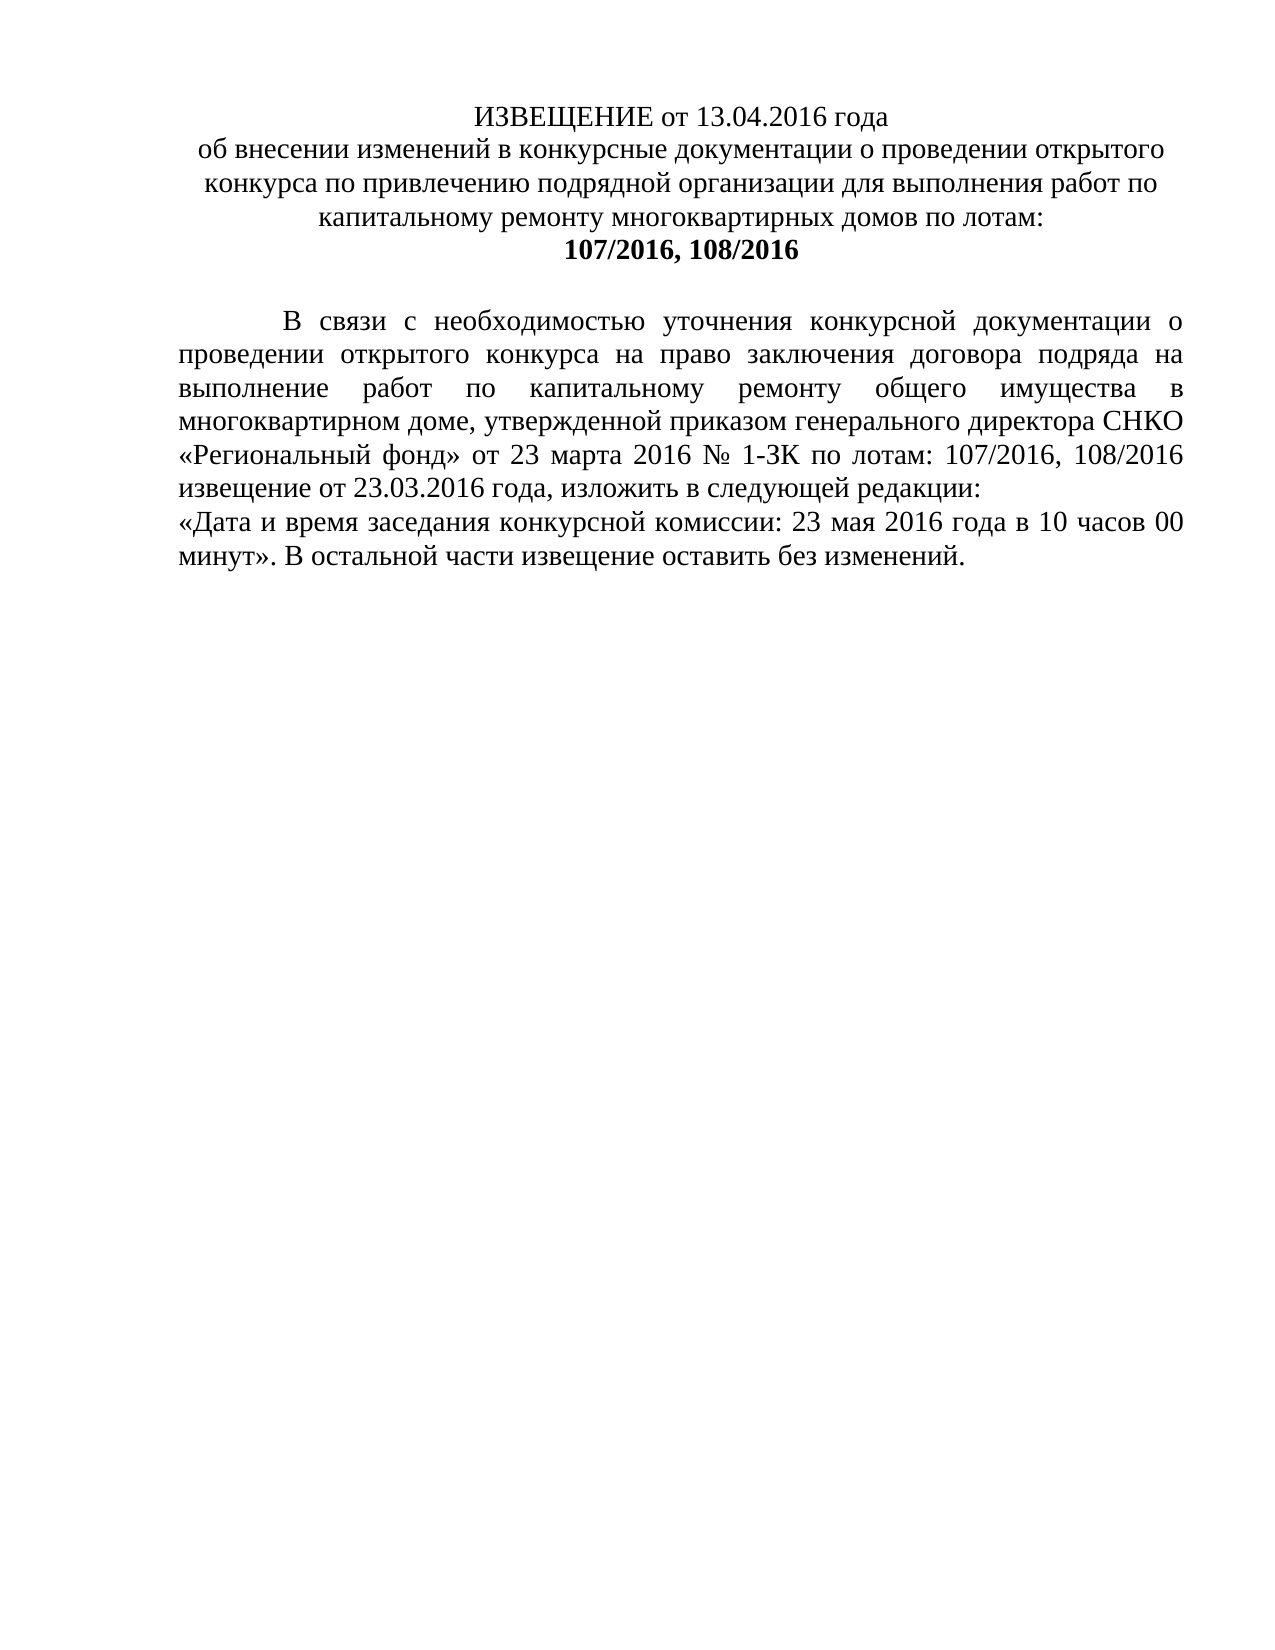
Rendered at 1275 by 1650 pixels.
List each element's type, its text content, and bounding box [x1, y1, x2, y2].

text об внесении изменений в конкурсные документации о проведении открытого конкурса по привлечению подрядной организации для выполнения работ по капитальному ремонту многоквартирных домов по лотам: [178, 132, 1184, 232]
text ИЗВЕЩЕНИЕ от 13.04.2016 года [178, 107, 573, 132]
text 107/2016, 108/2016 [178, 232, 1184, 266]
text «Дата и время заседания конкурсной комиссии: 23 мая 2016 года в 10 часов 00 минут». В остальной части извещение оставить без изменений. [178, 504, 1184, 571]
text ИЗВЕЩЕНИЕ от 13.04.2016 года [572, 107, 1184, 132]
text В связи с необходимостью уточнения конкурсной документации о проведении открытого конкурса на право заключения договора подряда на выполнение работ по капитальному ремонту общего имущества в многоквартирном доме, утвержденной приказом генерального директора СНКО «Региональный фонд» от 23 марта 2016 № 1-ЗК по лотам: 107/2016, 108/2016 извещение от 23.03.2016 года, изложить в следующей редакции: [178, 303, 1184, 504]
